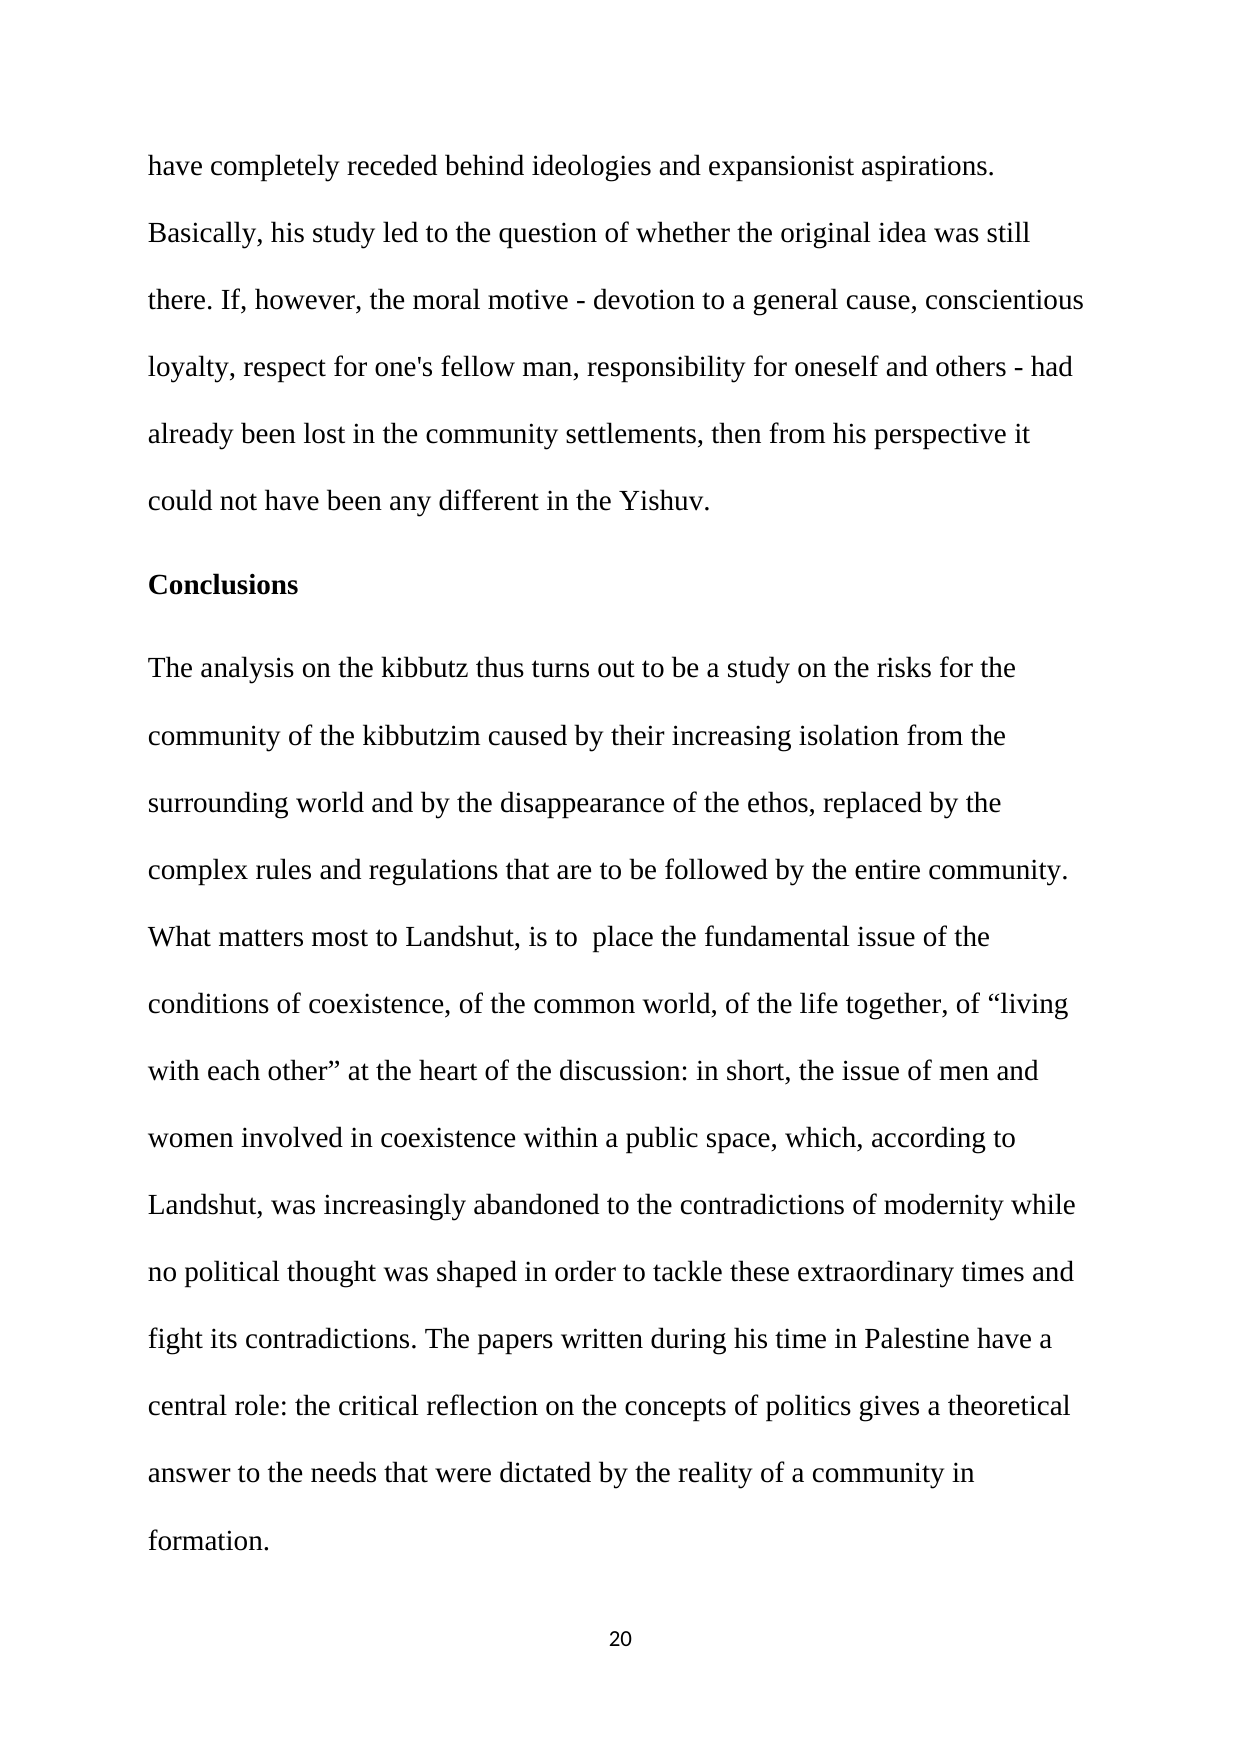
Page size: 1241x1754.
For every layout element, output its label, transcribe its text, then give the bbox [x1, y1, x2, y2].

text The analysis on the kibbutz thus turns out to be a study on the risks for the community of the kibbutzim caused by their increasing isolation from the surrounding world and by the disappearance of the ethos, replaced by the complex rules and regulations that are to be followed by the entire community. What matters most to Landshut, is to place the fundamental issue of the conditions of coexistence, of the common world, of the life together, of “living with each other” at the heart of the discussion: in short, the issue of men and women involved in coexistence within a public space, which, according to Landshut, was increasingly abandoned to the contradictions of modernity while no political thought was shaped in order to tackle these extraordinary times and fight its contradictions. The papers written during his time in Palestine have a central role: the critical reflection on the concepts of politics gives a theoretical answer to the needs that were dictated by the reality of a community in formation. [148, 651, 1093, 1556]
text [148, 148, 1093, 517]
text Conclusions [148, 567, 1093, 600]
